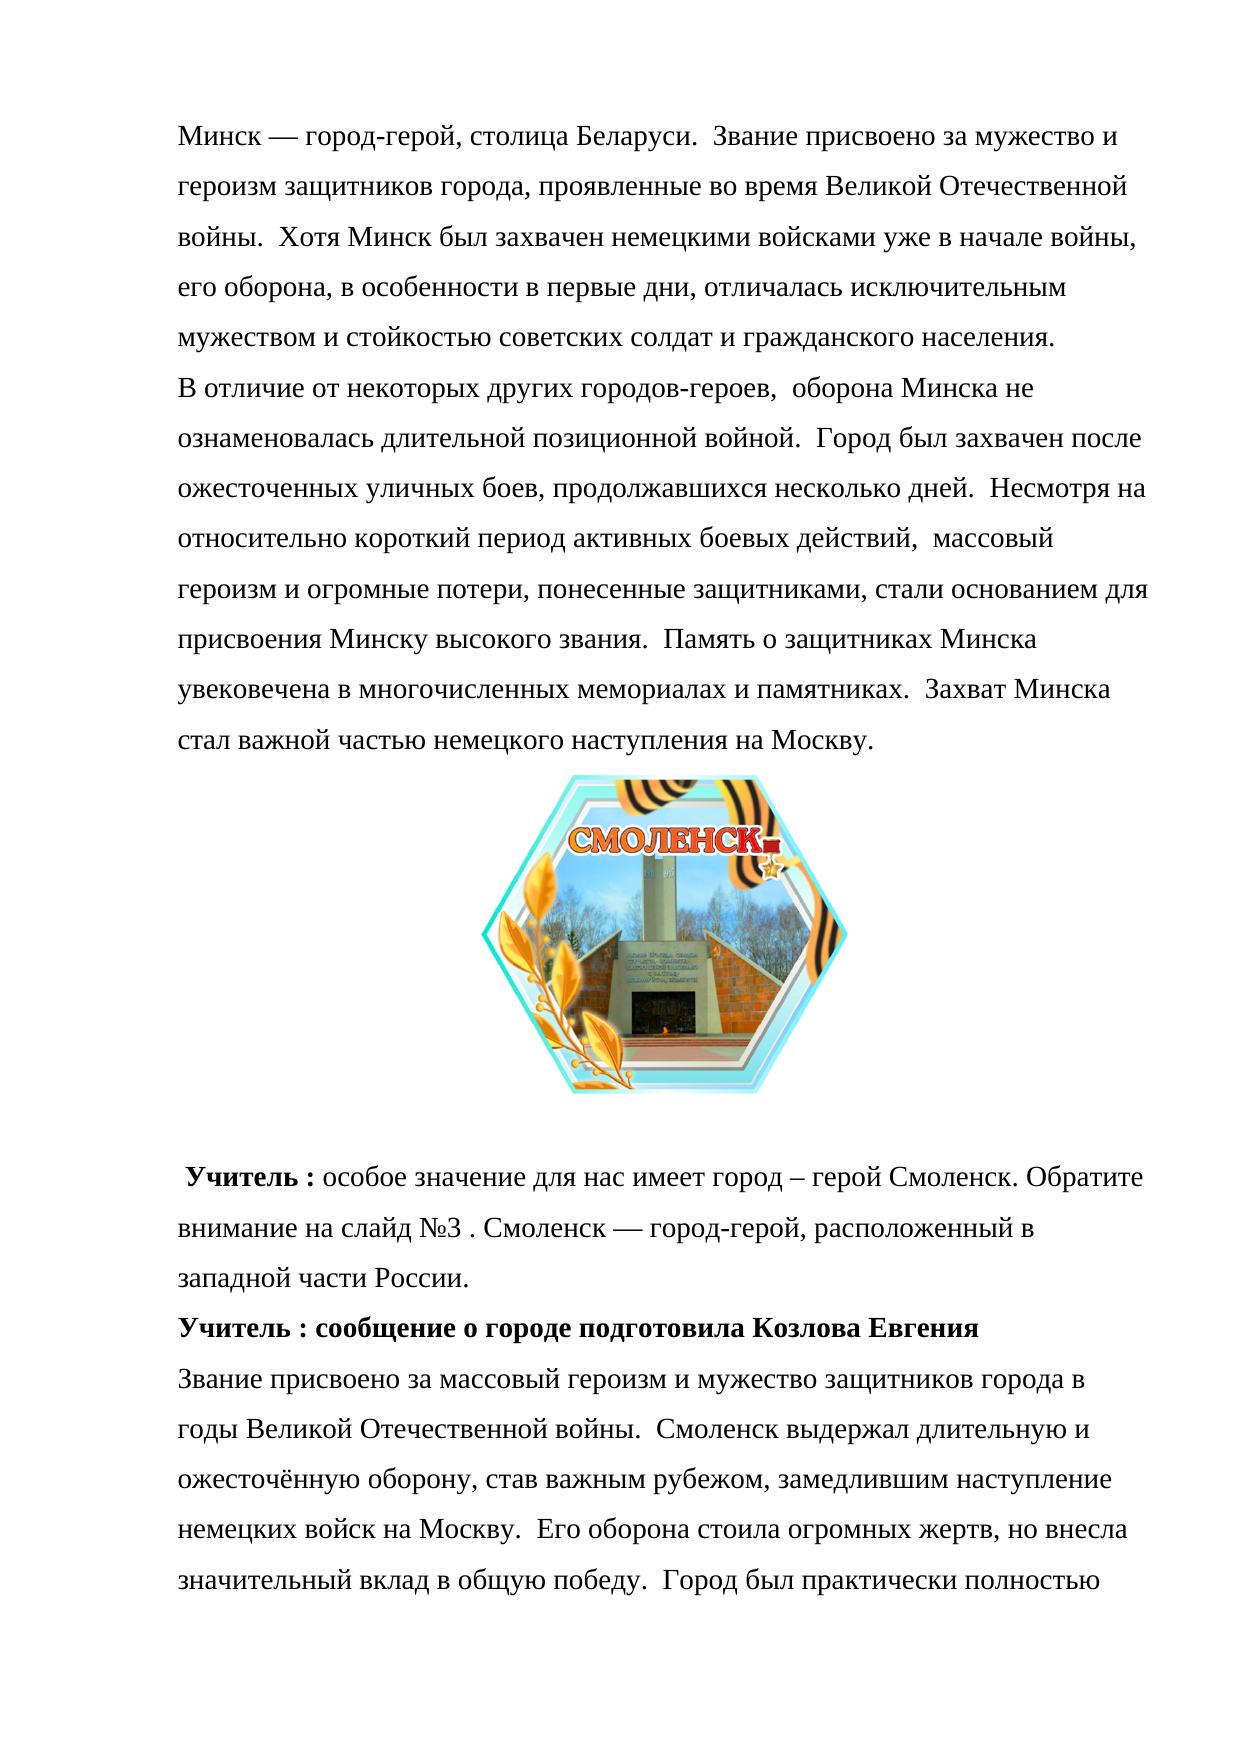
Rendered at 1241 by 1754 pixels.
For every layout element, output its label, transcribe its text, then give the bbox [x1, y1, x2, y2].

text В отличие от некоторых других городов-героев, оборона Минска не ознаменовалась длительной позиционной войной. Город был захвачен после ожесточенных уличных боев, продолжавшихся несколько дней. Несмотря на относительно короткий период активных боевых действий, массовый героизм и огромные потери, понесенные защитниками, стали основанием для присвоения Минску высокого звания. Память о защитниках Минска увековечена в многочисленных мемориалах и памятниках. Захват Минска стал важной частью немецкого наступления на Москву. [177, 370, 1152, 755]
text Минск — город-герой, столица Беларуси. Звание присвоено за мужество и героизм защитников города, проявленные во время Великой Отечественной войны. Хотя Минск был захвачен немецкими войсками уже в начале войны, его оборона, в особенности в первые дни, отличалась исключительным мужеством и стойкостью советских солдат и гражданского населения. [177, 118, 1152, 353]
picture [481, 772, 848, 1096]
text Учитель : особое значение для нас имеет город – герой Смоленск. Обратите внимание на слайд №3 . Смоленск — город-герой, расположенный в западной части России. [177, 1159, 1152, 1294]
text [177, 1361, 1152, 1596]
text Учитель : сообщение о городе подготовила Козлова Евгения [177, 1310, 1152, 1344]
